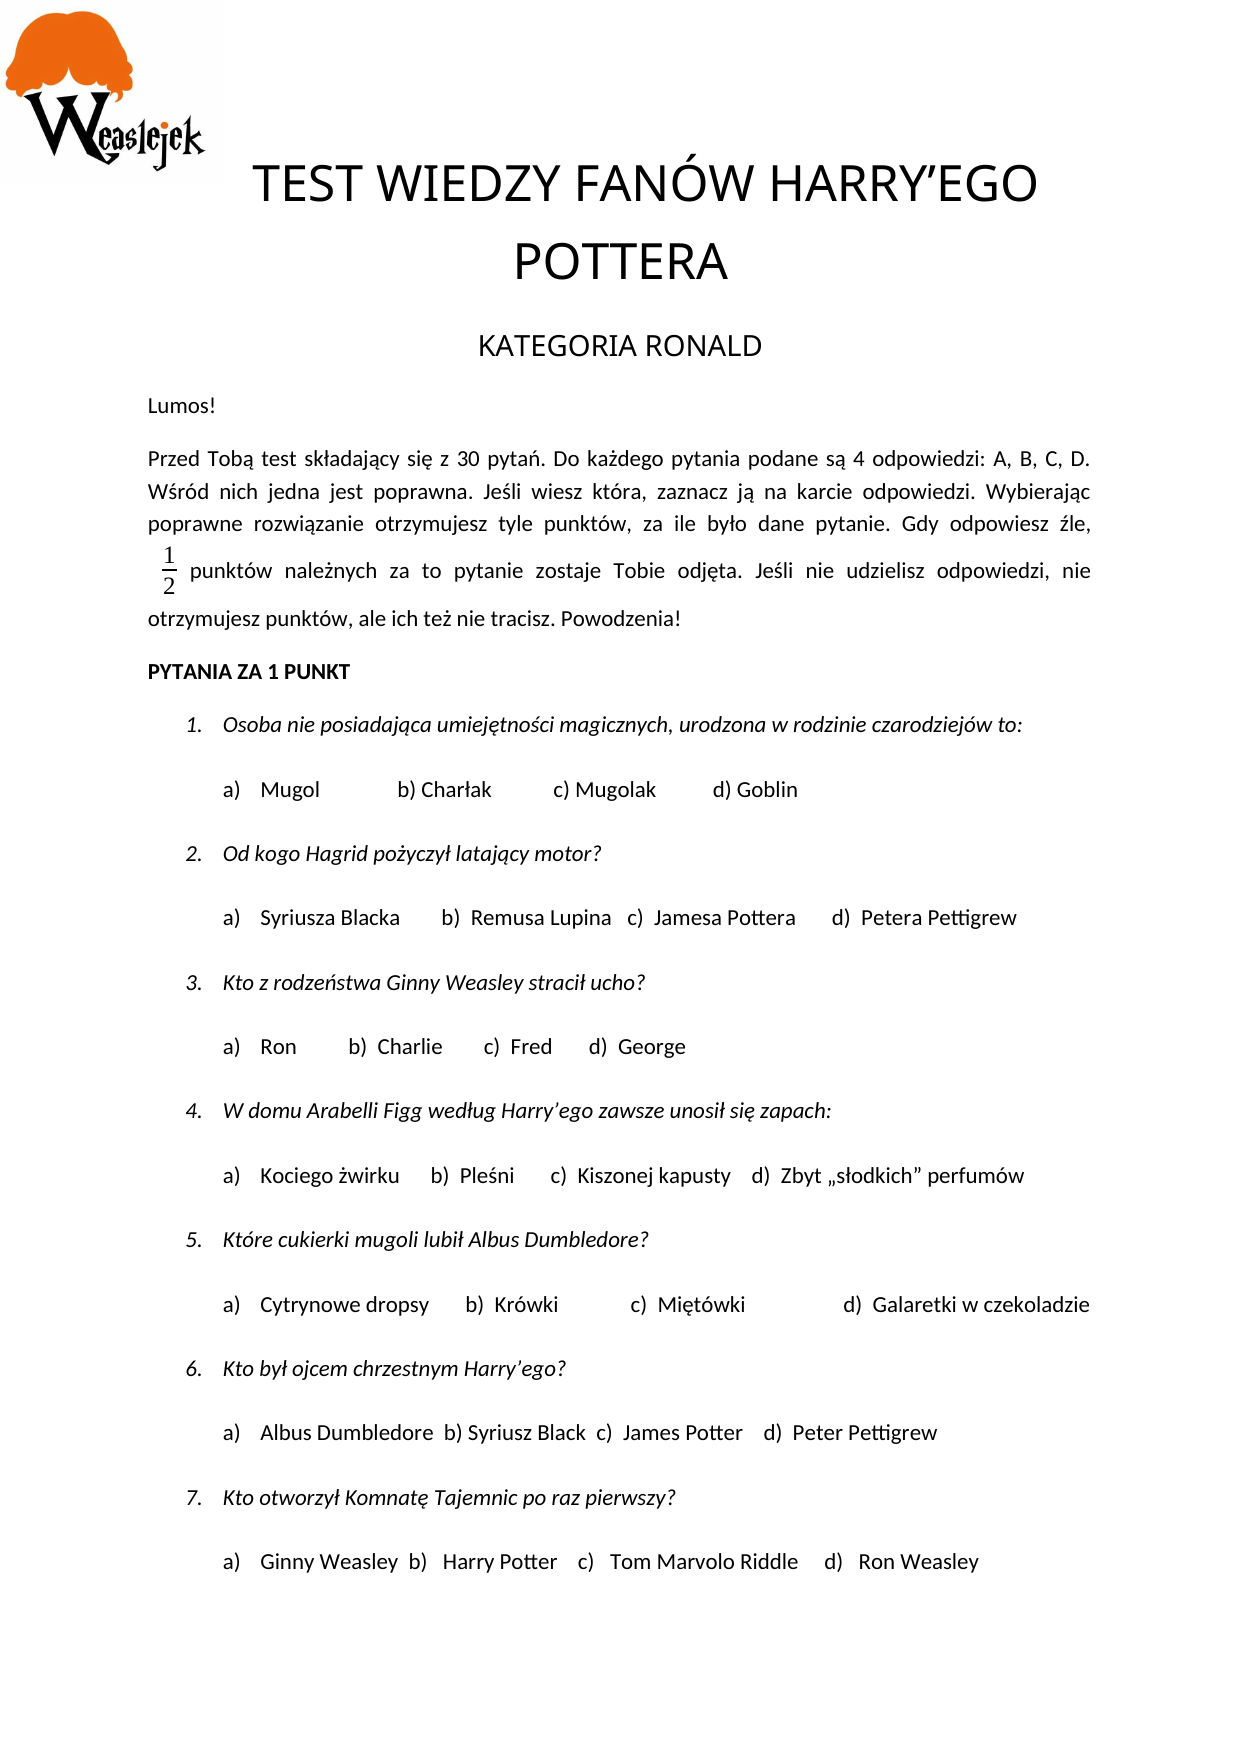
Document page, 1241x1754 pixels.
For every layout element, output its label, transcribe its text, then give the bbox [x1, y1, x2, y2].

list Ginny Weasley b) Harry Potter c) Tom Marvolo Riddle d) Ron Weasley [223, 1547, 1093, 1575]
list Albus Dumbledore b) Syriusz Black c) James Potter d) Peter Pettigrew [223, 1418, 1093, 1446]
list Kto otworzył Komnatę Tajemnic po raz pierwszy? [185, 1483, 1093, 1543]
list Od kogo Hagrid pożyczył latający motor? [185, 839, 1093, 899]
text KATEGORIA RONALD [148, 325, 1093, 365]
list Syriusza Blacka b) Remusa Lupina c) Jamesa Pottera d) Petera Pettigrew [223, 903, 1093, 931]
text Przed Tobą test składający się z 30 pytań. Do każdego pytania podane są 4 odpowiedzi: A, B, C, D. Wśród nich jedna jest poprawna. Jeśli wiesz która, zaznacz ją na karcie odpowiedzi. Wybierając poprawne rozwiązanie otrzymujesz tyle punktów, za ile było dane pytanie. Gdy odpowiesz źle, punktów należnych za to pytanie zostaje Tobie odjęta. Jeśli nie udzielisz odpowiedzi, nie otrzymujesz punktów, ale ich też nie tracisz. Powodzenia! [148, 444, 1093, 632]
list Które cukierki mugoli lubił Albus Dumbledore? [185, 1225, 1093, 1286]
list W domu Arabelli Figg według Harry’ego zawsze unosił się zapach: [185, 1097, 1093, 1157]
list Kociego żwirku b) Pleśni c) Kiszonej kapusty d) Zbyt „słodkich” perfumów [223, 1161, 1093, 1189]
list Kto był ojcem chrzestnym Harry’ego? [185, 1354, 1093, 1414]
text Lumos! [148, 392, 1093, 419]
list Kto z rodzeństwa Ginny Weasley stracił ucho? [185, 968, 1093, 1028]
text TEST WIEDZY FANÓW HARRY’EGO POTTERA [148, 148, 1093, 294]
picture [0, 0, 225, 182]
list Cytrynowe dropsy b) Krówki c) Miętówki d) Galaretki w czekoladzie [223, 1290, 1093, 1318]
list Mugol b) Charłak c) Mugolak d) Goblin [223, 775, 1093, 803]
list Ron b) Charlie c) Fred d) George [223, 1032, 1093, 1060]
text PYTANIA ZA 1 PUNKT [148, 657, 1093, 685]
list Osoba nie posiadająca umiejętności magicznych, urodzona w rodzinie czarodziejów to: [185, 710, 1093, 771]
